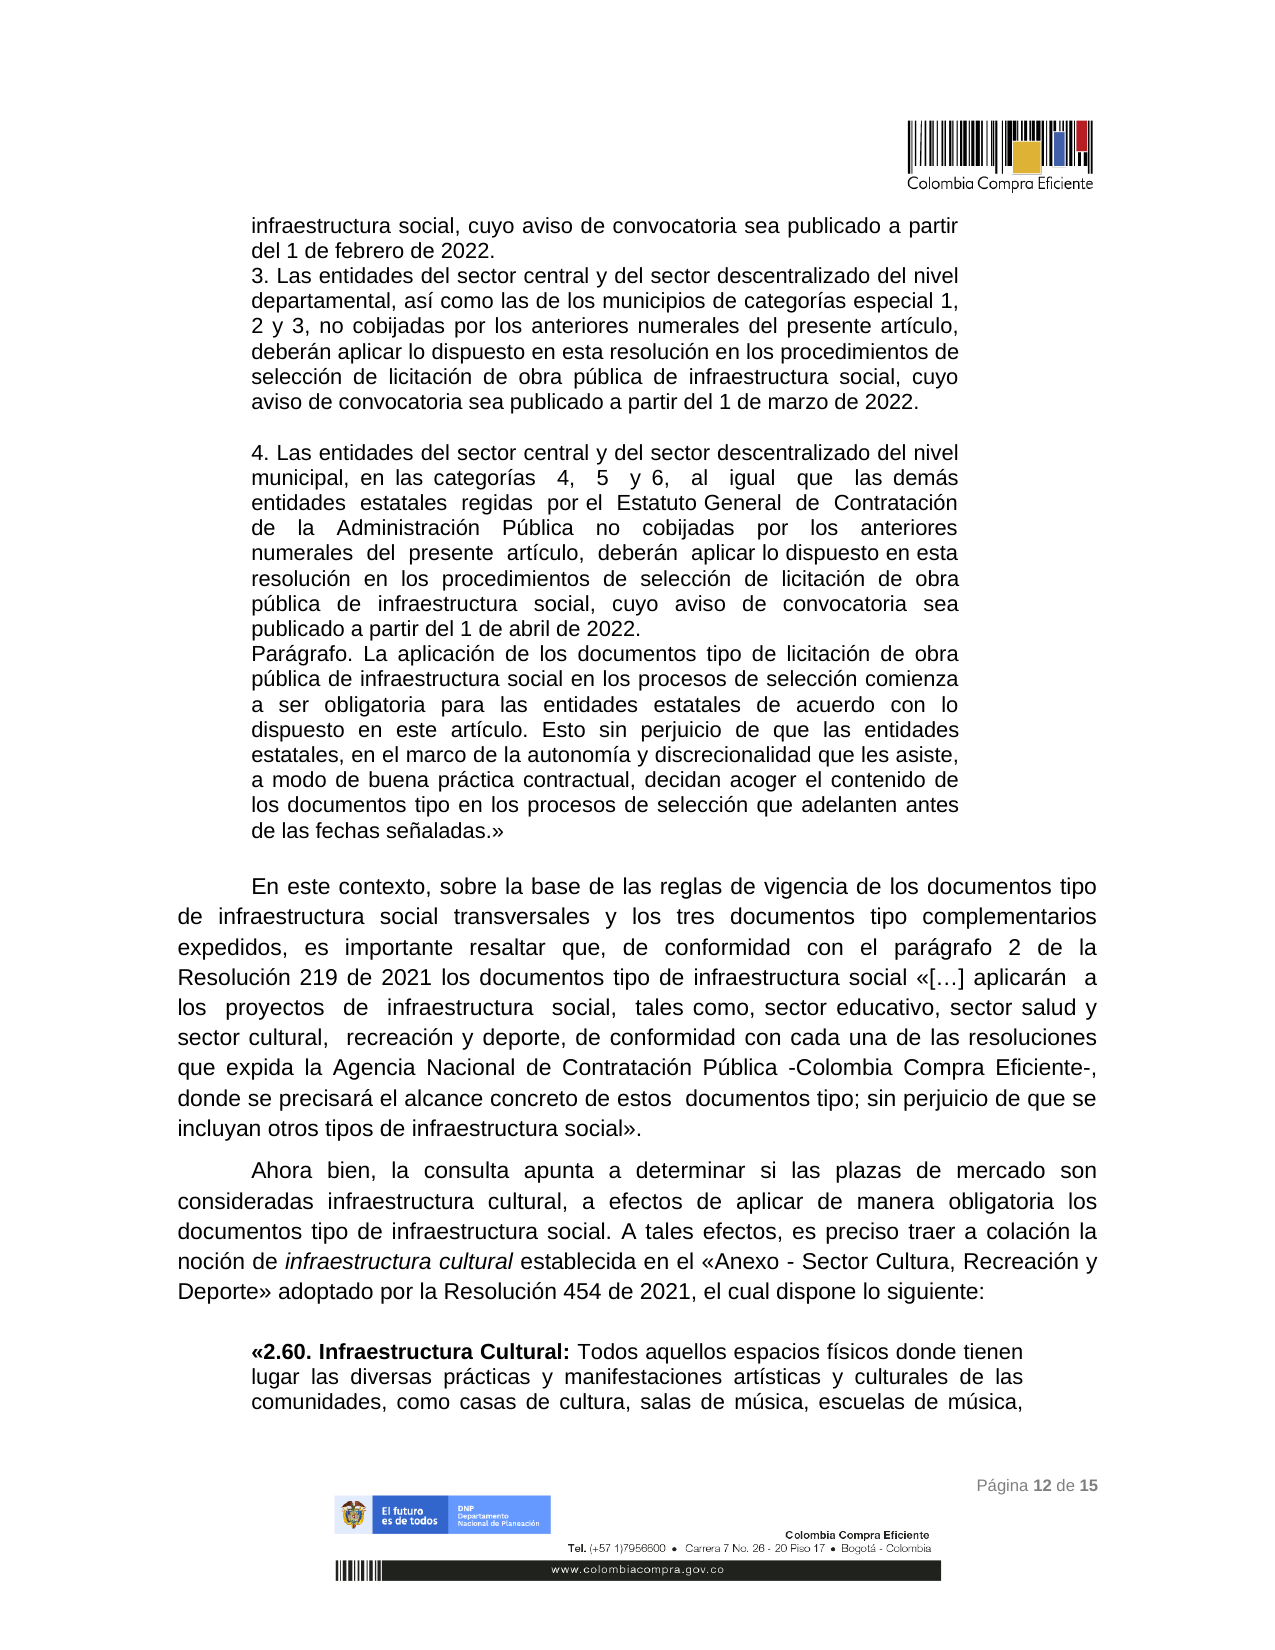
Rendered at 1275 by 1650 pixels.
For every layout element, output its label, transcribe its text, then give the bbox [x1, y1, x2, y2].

picture [899, 114, 1099, 196]
text Ahora bien, la consulta apunta a determinar si las plazas de mercado son consideradas infraestructura cultural, a efectos de aplicar de manera obligatoria los documentos tipo de infraestructura social. A tales efectos, es preciso traer a colación la noción de infraestructura cultural establecida en el «Anexo - Sector Cultura, Recreación y Deporte» adoptado por la Resolución 454 de 2021, el cual dispone lo siguiente: [177, 1157, 1098, 1304]
text 3. Las entidades del sector central y del sector descentralizado del nivel departamental, así como las de los municipios de categorías especial 1, 2 y 3, no cobijadas por los anteriores numerales del presente artículo, deberán aplicar lo dispuesto en esta resolución en los procedimientos de selección de licitación de obra pública de infraestructura social, cuyo aviso de convocatoria sea publicado a partir del 1 de marzo de 2022. [251, 263, 960, 414]
text En este contexto, sobre la base de las reglas de vigencia de los documentos tipo de infraestructura social transversales y los tres documentos tipo complementarios expedidos, es importante resaltar que, de conformidad con el parágrafo 2 de la Resolución 219 de 2021 los documentos tipo de infraestructura social «[…] aplicarán a los proyectos de infraestructura social, tales como, sector educativo, sector salud y sector cultural, recreación y deporte, de conformidad con cada una de las resoluciones que expida la Agencia Nacional de Contratación Pública -Colombia Compra Eficiente-, donde se precisará el alcance concreto de estos documentos tipo; sin perjuicio de que se incluyan otros tipos de infraestructura social». [177, 873, 1098, 1141]
text 4. Las entidades del sector central y del sector descentralizado del nivel municipal, en las categorías 4, 5 y 6, al igual que las demás entidades estatales regidas por el Estatuto General de Contratación de la Administración Pública no cobijadas por los anteriores numerales del presente artículo, deberán aplicar lo dispuesto en esta resolución en los procedimientos de selección de licitación de obra pública de infraestructura social, cuyo aviso de convocatoria sea publicado a partir del 1 de abril de 2022. [251, 439, 960, 641]
picture [334, 1495, 942, 1581]
text Parágrafo. La aplicación de los documentos tipo de licitación de obra pública de infraestructura social en los procesos de selección comienza a ser obligatoria para las entidades estatales de acuerdo con lo dispuesto en este artículo. Esto sin perjuicio de que las entidades estatales, en el marco de la autonomía y discrecionalidad que les asiste, a modo de buena práctica contractual, decidan acoger el contenido de los documentos tipo en los procesos de selección que adelanten antes de las fechas señaladas.» [251, 641, 960, 843]
